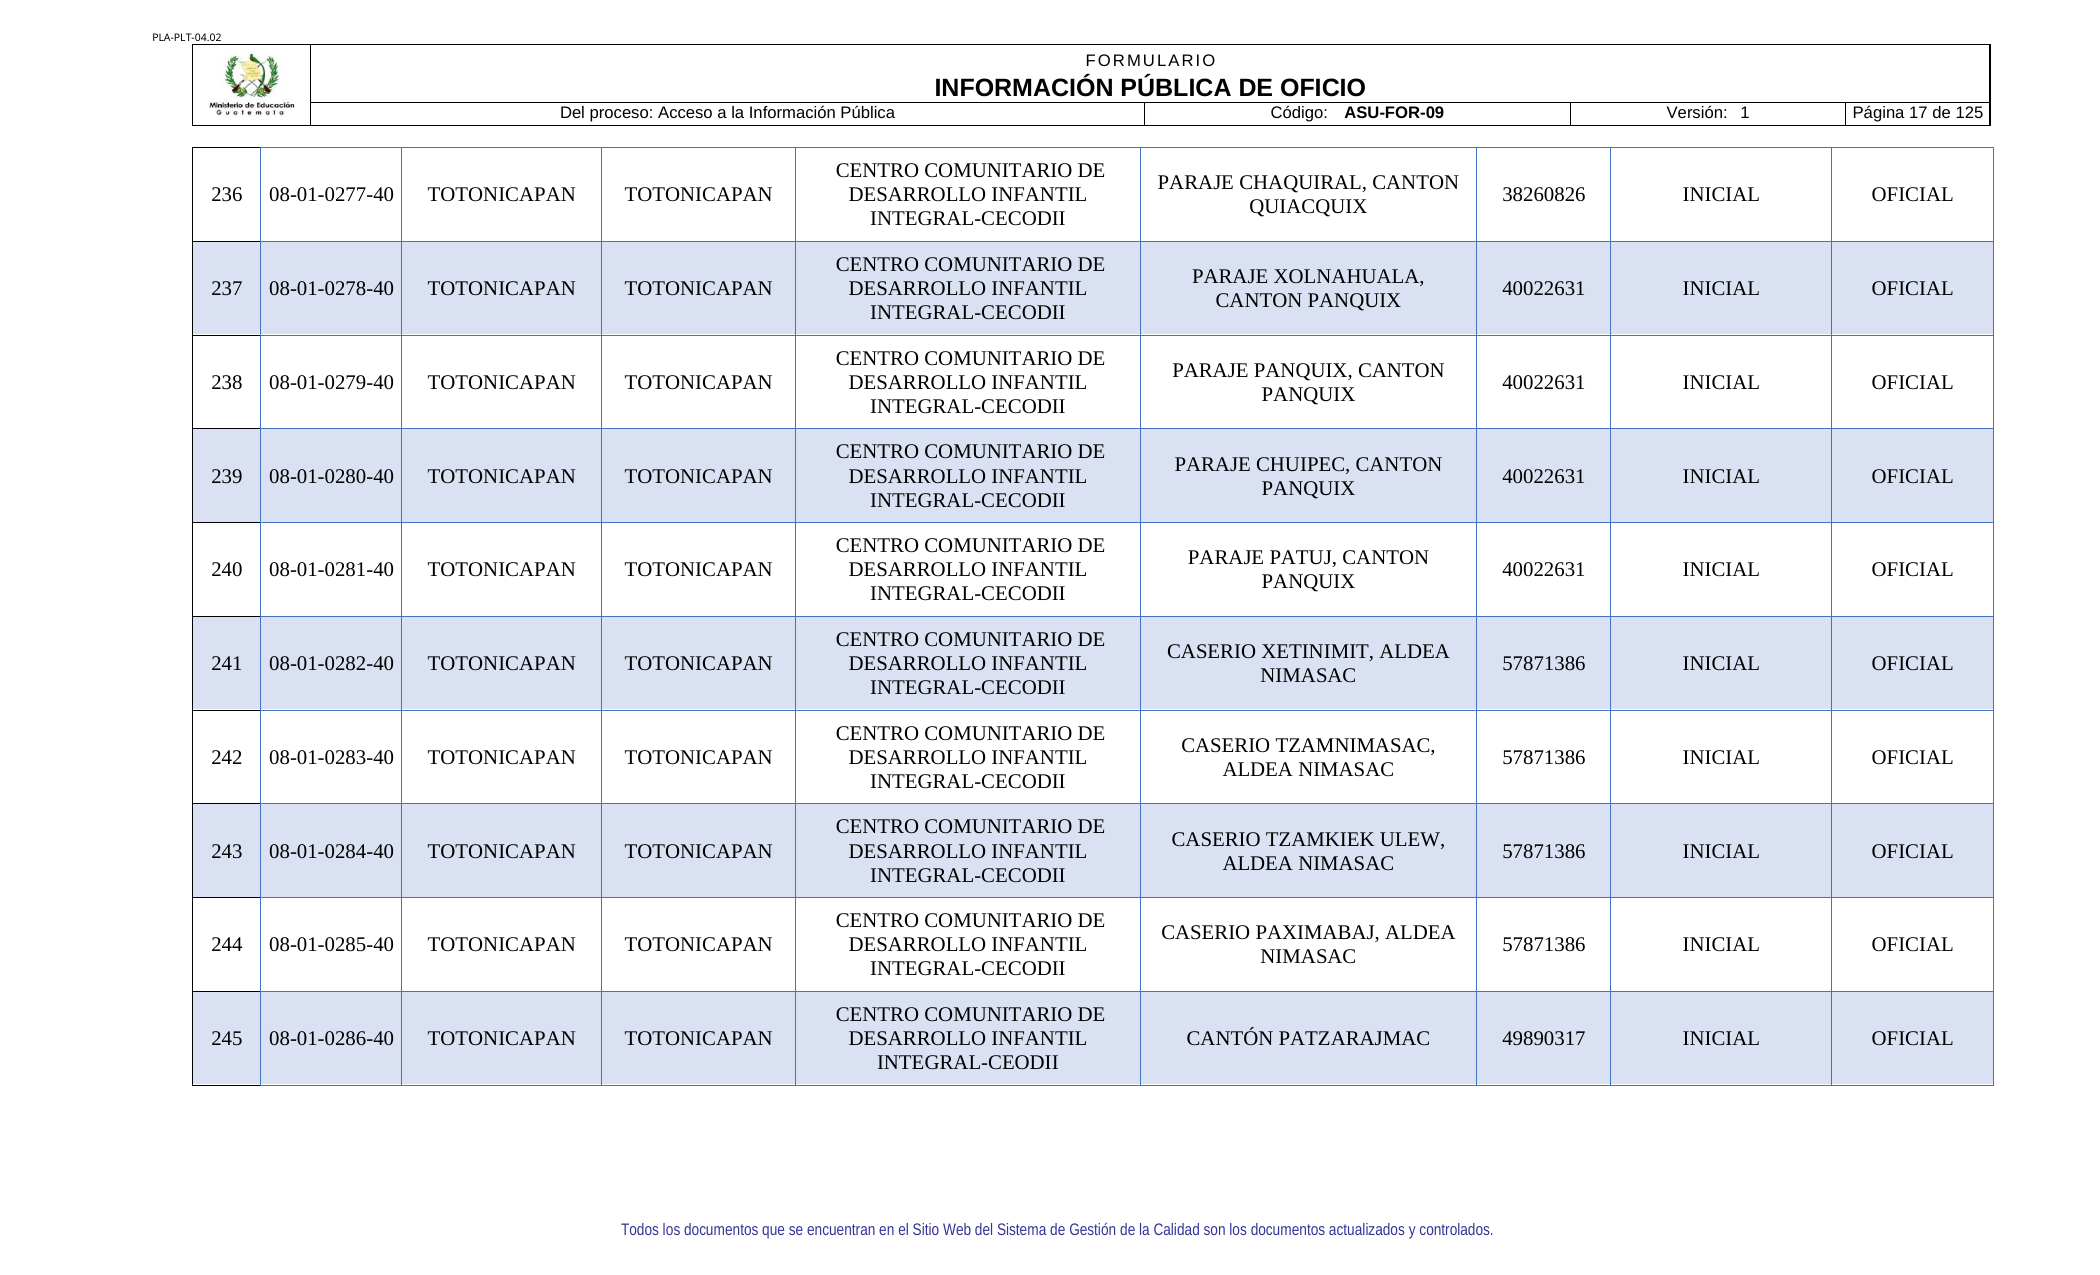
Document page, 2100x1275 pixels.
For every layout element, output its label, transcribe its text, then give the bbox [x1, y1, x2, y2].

table_cell INICIAL [1611, 336, 1831, 428]
table_cell CENTRO COMUNITARIO DE DESARROLLO INFANTIL INTEGRAL-CECODII [796, 336, 1140, 428]
table_cell 08-01-0279-40 [261, 336, 401, 428]
table_cell TOTONICAPAN [402, 804, 601, 897]
table_cell 241 [193, 617, 260, 709]
table_cell CASERIO XETINIMIT, ALDEA NIMASAC [1141, 617, 1476, 709]
table_cell TOTONICAPAN [602, 523, 795, 616]
table_cell OFICIAL [1832, 804, 1993, 897]
table_cell 40022631 [1477, 429, 1610, 522]
table_cell TOTONICAPAN [602, 617, 795, 709]
table_cell 245 [193, 992, 260, 1084]
table_cell TOTONICAPAN [402, 523, 601, 616]
table_cell OFICIAL [1832, 992, 1993, 1084]
table_cell PARAJE CHUIPEC, CANTON PANQUIX [1141, 429, 1476, 522]
table_cell TOTONICAPAN [602, 711, 795, 803]
table_cell PARAJE XOLNAHUALA, CANTON PANQUIX [1141, 242, 1476, 334]
table_cell 49890317 [1477, 992, 1610, 1084]
table_cell 40022631 [1477, 242, 1610, 334]
table_cell 08-01-0282-40 [261, 617, 401, 709]
table_cell TOTONICAPAN [402, 992, 601, 1084]
table_cell PARAJE PANQUIX, CANTON PANQUIX [1141, 336, 1476, 428]
table_cell PARAJE CHAQUIRAL, CANTON QUIACQUIX [1141, 148, 1476, 241]
table_cell TOTONICAPAN [602, 336, 795, 428]
table_cell 08-01-0278-40 [261, 242, 401, 334]
table_cell 239 [193, 429, 260, 522]
table_cell 237 [193, 242, 260, 334]
table_cell CENTRO COMUNITARIO DE DESARROLLO INFANTIL INTEGRAL-CECODII [796, 804, 1140, 897]
table_cell CENTRO COMUNITARIO DE DESARROLLO INFANTIL INTEGRAL-CECODII [796, 711, 1140, 803]
table_cell 57871386 [1477, 711, 1610, 803]
table_cell TOTONICAPAN [602, 992, 795, 1084]
table_cell TOTONICAPAN [402, 711, 601, 803]
table_cell 40022631 [1477, 523, 1610, 616]
table_cell 08-01-0285-40 [261, 898, 401, 991]
table_cell CENTRO COMUNITARIO DE DESARROLLO INFANTIL INTEGRAL-CECODII [796, 429, 1140, 522]
table_cell 40022631 [1477, 336, 1610, 428]
table_cell OFICIAL [1832, 898, 1993, 991]
table_cell 08-01-0280-40 [261, 429, 401, 522]
table_cell INICIAL [1611, 711, 1831, 803]
table_cell 08-01-0283-40 [261, 711, 401, 803]
table_cell OFICIAL [1832, 148, 1993, 241]
table_cell TOTONICAPAN [402, 617, 601, 709]
table_cell INICIAL [1611, 804, 1831, 897]
table_cell OFICIAL [1832, 242, 1993, 334]
table_cell TOTONICAPAN [602, 429, 795, 522]
table_cell TOTONICAPAN [602, 242, 795, 334]
table_cell OFICIAL [1832, 711, 1993, 803]
table_cell CENTRO COMUNITARIO DE DESARROLLO INFANTIL INTEGRAL-CECODII [796, 523, 1140, 616]
picture [208, 51, 295, 117]
table_cell INICIAL [1611, 429, 1831, 522]
table_cell CASERIO PAXIMABAJ, ALDEA NIMASAC [1141, 898, 1476, 991]
table_cell 242 [193, 711, 260, 803]
table_cell TOTONICAPAN [402, 148, 601, 241]
table_cell TOTONICAPAN [602, 148, 795, 241]
table_cell 244 [193, 898, 260, 991]
table_cell INICIAL [1611, 242, 1831, 334]
table_cell CENTRO COMUNITARIO DE DESARROLLO INFANTIL INTEGRAL-CECODII [796, 617, 1140, 709]
table_cell 08-01-0281-40 [261, 523, 401, 616]
table_cell OFICIAL [1832, 429, 1993, 522]
table_cell TOTONICAPAN [602, 804, 795, 897]
table_cell TOTONICAPAN [402, 898, 601, 991]
table_cell CANTÓN PATZARAJMAC [1141, 992, 1476, 1084]
table_cell 08-01-0277-40 [261, 148, 401, 241]
table_cell INICIAL [1611, 992, 1831, 1084]
table_cell 57871386 [1477, 898, 1610, 991]
table_cell 238 [193, 336, 260, 428]
table_cell CENTRO COMUNITARIO DE DESARROLLO INFANTIL INTEGRAL-CECODII [796, 242, 1140, 334]
table_cell CENTRO COMUNITARIO DE DESARROLLO INFANTIL INTEGRAL-CECODII [796, 148, 1140, 241]
table_cell 57871386 [1477, 804, 1610, 897]
table_cell OFICIAL [1832, 523, 1993, 616]
table_cell INICIAL [1611, 523, 1831, 616]
table_cell 240 [193, 523, 260, 616]
table_cell CASERIO TZAMKIEK ULEW, ALDEA NIMASAC [1141, 804, 1476, 897]
table_cell OFICIAL [1832, 336, 1993, 428]
table_cell OFICIAL [1832, 617, 1993, 709]
table_cell TOTONICAPAN [402, 242, 601, 334]
table_cell CENTRO COMUNITARIO DE DESARROLLO INFANTIL INTEGRAL-CEODII [796, 992, 1140, 1084]
table_cell 38260826 [1477, 148, 1610, 241]
table_cell CENTRO COMUNITARIO DE DESARROLLO INFANTIL INTEGRAL-CECODII [796, 898, 1140, 991]
table_cell PARAJE PATUJ, CANTON PANQUIX [1141, 523, 1476, 616]
table_cell INICIAL [1611, 898, 1831, 991]
table_cell TOTONICAPAN [402, 429, 601, 522]
table_cell 57871386 [1477, 617, 1610, 709]
table_cell 243 [193, 804, 260, 897]
table_cell TOTONICAPAN [602, 898, 795, 991]
table_cell 236 [193, 148, 260, 241]
table_cell TOTONICAPAN [402, 336, 601, 428]
table_cell INICIAL [1611, 148, 1831, 241]
table_cell 08-01-0284-40 [261, 804, 401, 897]
table_cell CASERIO TZAMNIMASAC, ALDEA NIMASAC [1141, 711, 1476, 803]
table_cell 08-01-0286-40 [261, 992, 401, 1084]
table_cell INICIAL [1611, 617, 1831, 709]
